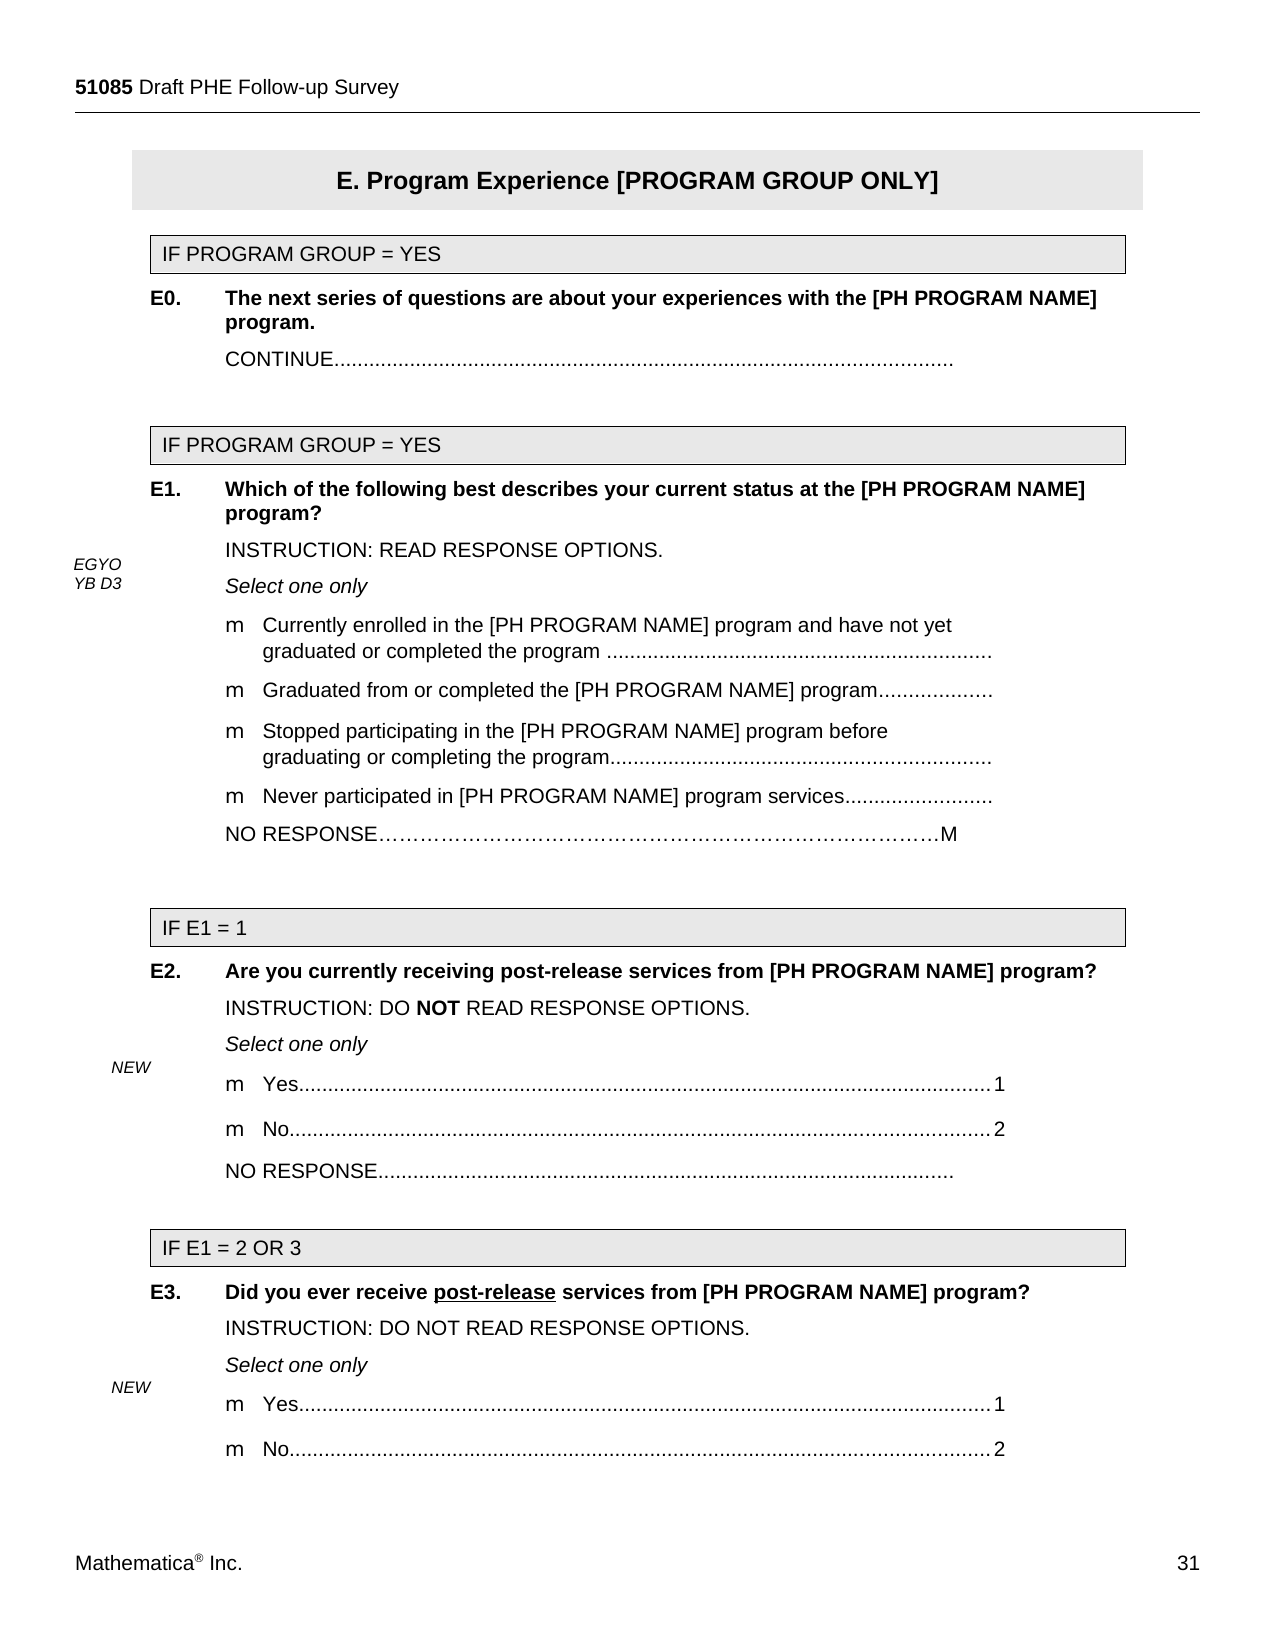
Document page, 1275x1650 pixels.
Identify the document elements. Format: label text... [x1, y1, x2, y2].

subtitle E. Program Experience [PROGRAM GROUP ONLY] [142, 159, 1133, 201]
text Select one only [225, 1352, 891, 1376]
text NO RESPONSE M [225, 1159, 928, 1183]
text E0. The next series of questions are about your experiences with the [PH PROGRAM NAME] program. [150, 286, 1181, 334]
text INSTRUCTION: DO NOT READ RESPONSE OPTIONS. [150, 996, 1181, 1020]
table_header IF e1 = 1 [151, 909, 1125, 946]
text m Yes 1 [225, 1389, 1125, 1417]
text m Never participated in [PH PROGRAM NAME] program services 4 [225, 781, 956, 809]
text m Stopped participating in the [PH PROGRAM NAME] program before graduating or completing the program 3 [225, 716, 956, 768]
text m Currently enrolled in the [PH PROGRAM NAME] program and have not yet graduated or completed the program 1 [225, 610, 956, 663]
text INSTRUCTION: DO NOT READ RESPONSE OPTIONS. [150, 1316, 1181, 1340]
text Select one only [150, 574, 1181, 598]
text m No 2 [225, 1114, 1125, 1142]
table_header IF PROGRAM GROUP = YES [151, 236, 1125, 272]
text E2. Are you currently receiving post-release services from [PH PROGRAM NAME] program? [150, 959, 1181, 983]
table_header IF e1 = 2 OR 3 [151, 1230, 1125, 1266]
text NO RESPONSE………………………………………………………………………M [225, 822, 1125, 846]
text Select one only [225, 1032, 891, 1056]
text E1. Which of the following best describes your current status at the [PH PROGRAM NAME] program? [150, 477, 1181, 525]
text m Graduated from or completed the [PH PROGRAM NAME] program 2 [225, 675, 956, 704]
text m No 2 [225, 1434, 1125, 1462]
text m Yes 1 [225, 1069, 1125, 1097]
text CONTINUE 1 [225, 346, 928, 370]
table_header IF PROGRAM GROUP = YES [151, 427, 1125, 463]
text E3. Did you ever receive post-release services from [PH PROGRAM NAME] program? [150, 1279, 1181, 1303]
text INSTRUCTION: READ RESPONSE OPTIONS. [150, 537, 1181, 561]
